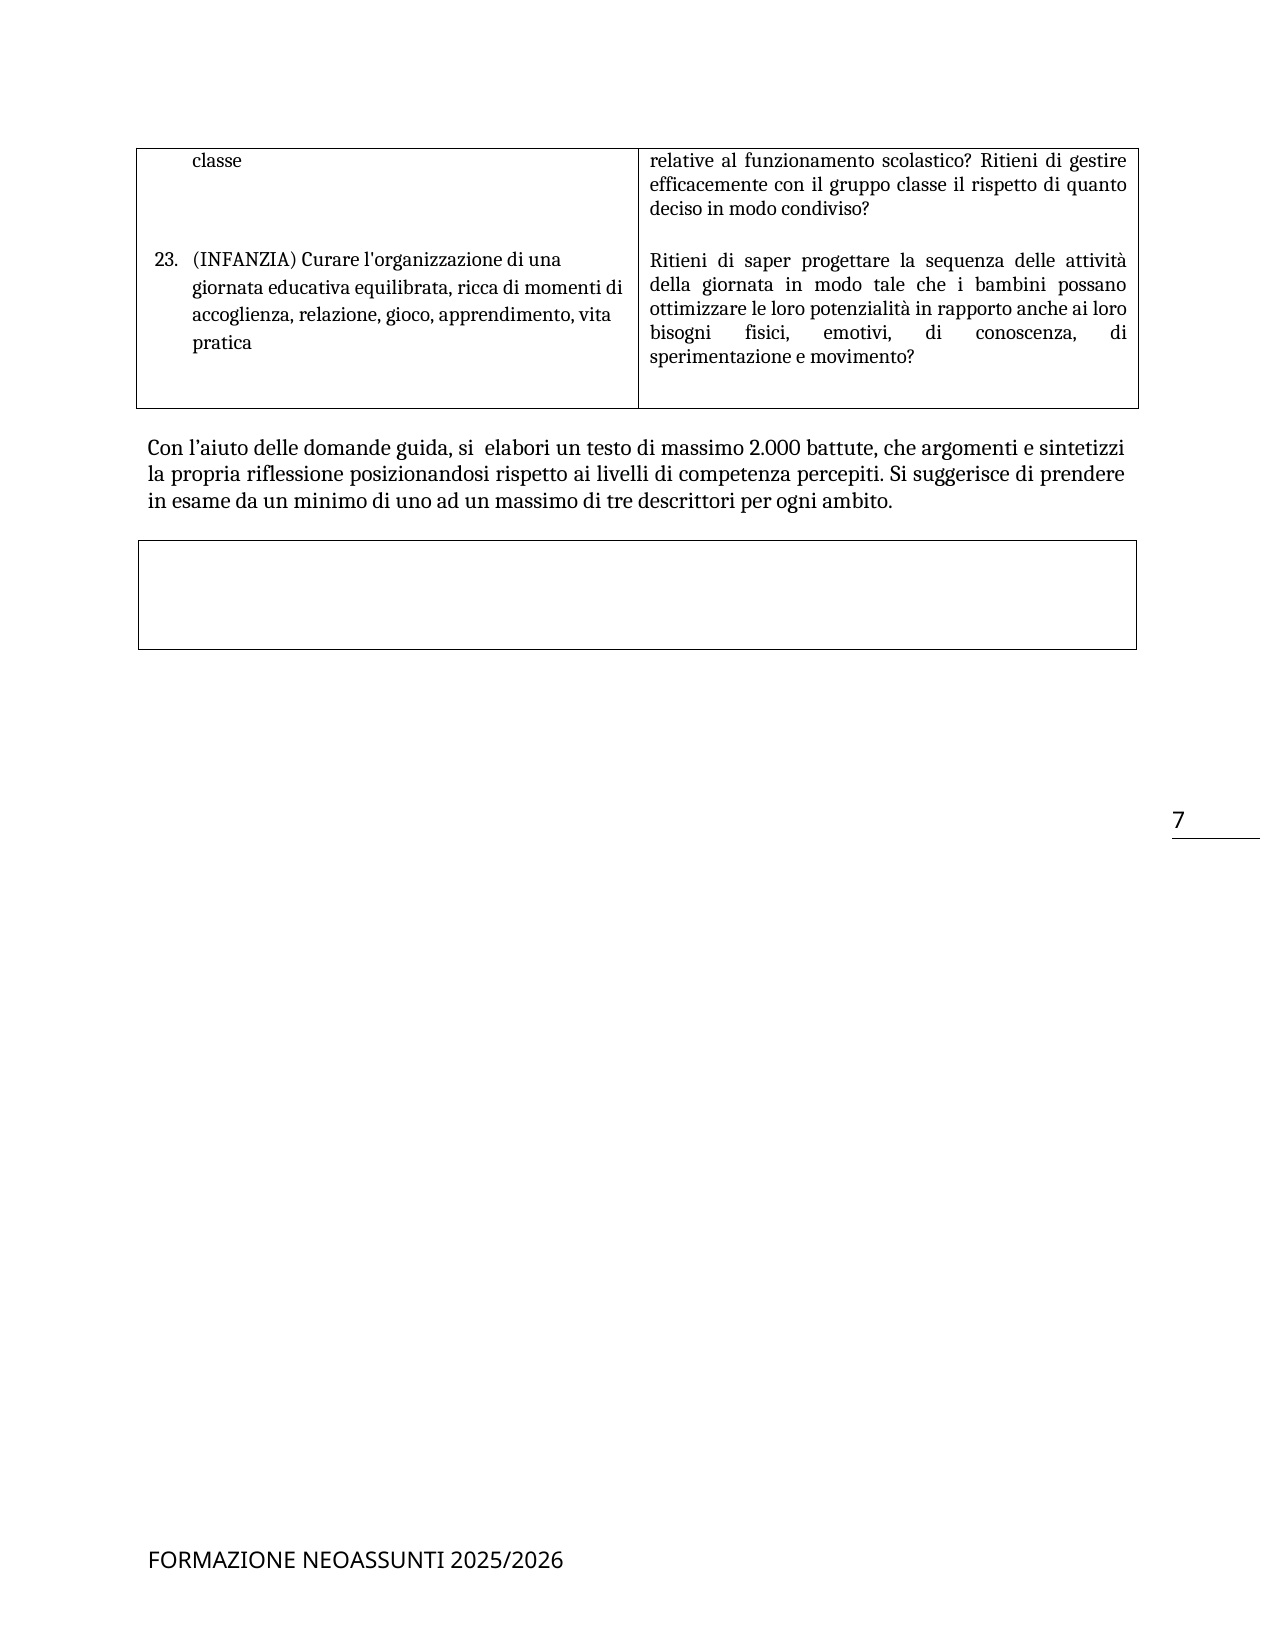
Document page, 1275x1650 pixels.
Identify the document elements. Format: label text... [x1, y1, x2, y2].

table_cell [639, 149, 1138, 407]
text Con l’aiuto delle domande guida, si elabori un testo di massimo 2.000 battute, che argomenti e sintetizzi la propria riflessione posizionandosi rispetto ai livelli di competenza percepiti. Si suggerisce di prendere in esame da un minimo di uno ad un massimo di tre descrittori per ogni ambito. [148, 435, 1127, 514]
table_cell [137, 149, 638, 407]
